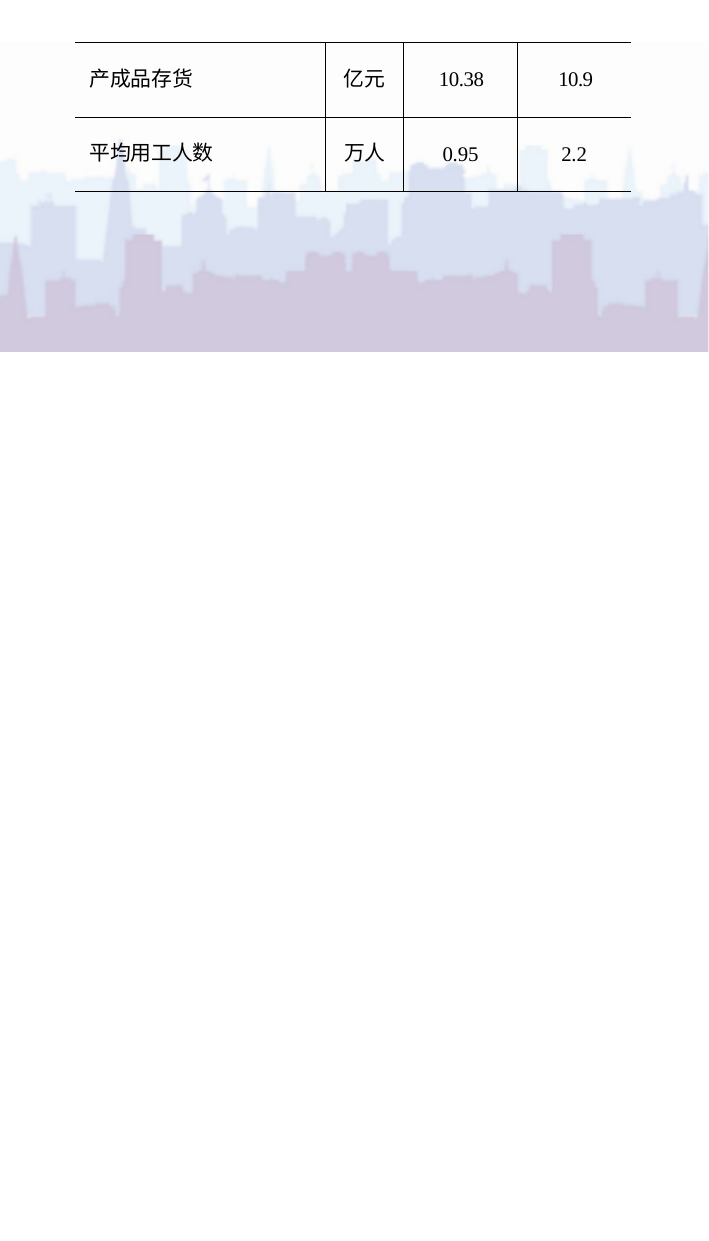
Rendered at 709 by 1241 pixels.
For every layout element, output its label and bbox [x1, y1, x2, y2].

picture [0, 42, 709, 352]
table_cell [0, 6, 708, 316]
